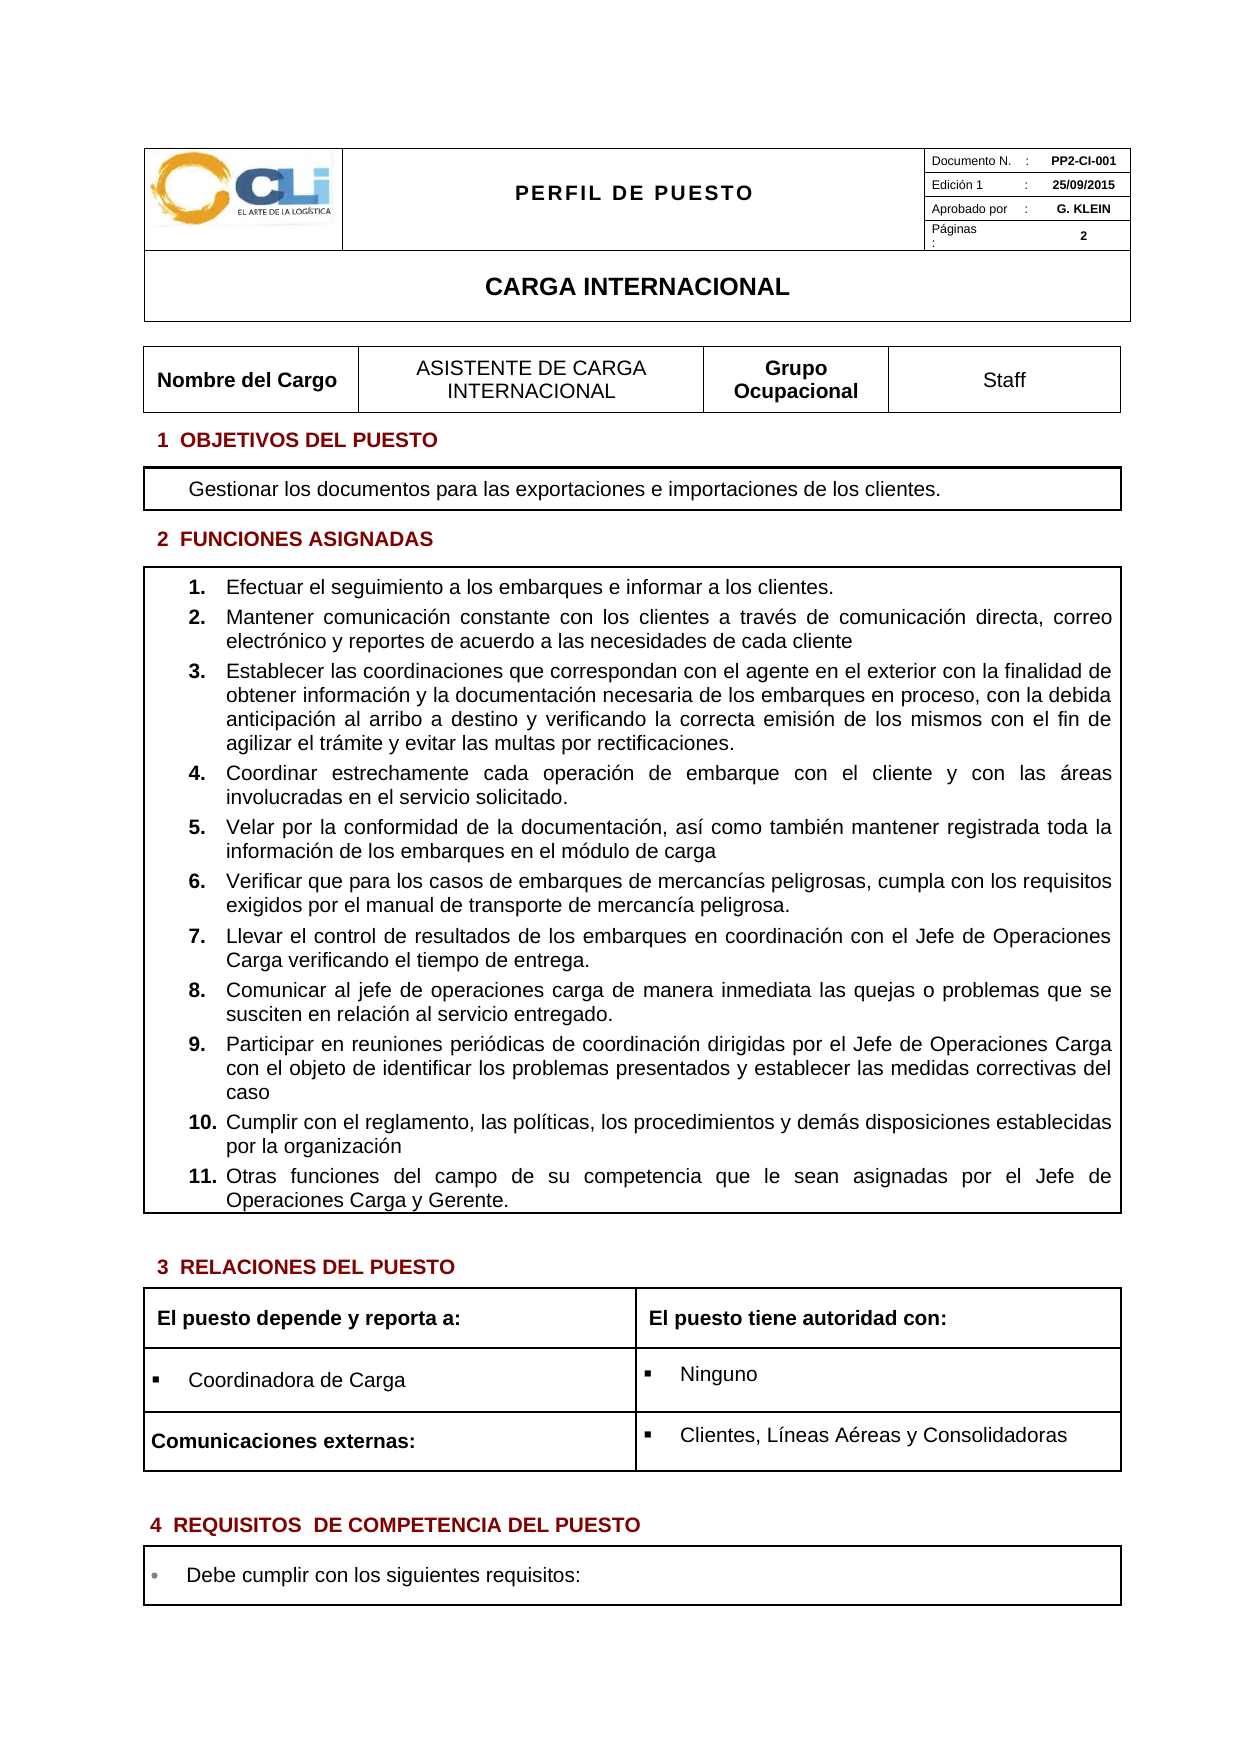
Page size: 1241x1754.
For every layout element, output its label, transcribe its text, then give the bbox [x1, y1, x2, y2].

table_cell Efectuar el seguimiento a los embarques e informar a los clientes. Mantener comunicación constante con los clientes a través de comunicación directa, correo electrónico y reportes de acuerdo a las necesidades de cada cliente Establecer las coordinaciones que correspondan con el agente en el exterior con la finalidad de obtener información y la documentación necesaria de los embarques en proceso, con la debida anticipación al arribo a destino y verificando la correcta emisión de los mismos con el fin de agilizar el trámite y evitar las multas por rectificaciones. Coordinar estrechamente cada operación de embarque con el cliente y con las áreas involucradas en el servicio solicitado. Velar por la conformidad de la documentación, así como también mantener registrada toda la información de los embarques en el módulo de carga Verificar que para los casos de embarques de mercancías peligrosas, cumpla con los requisitos exigidos por el manual de transporte de mercancía peligrosa. Llevar el control de resultados de los embarques en coordinación con el Jefe de Operaciones Carga verificando el tiempo de entrega. Comunicar al jefe de operaciones carga de manera inmediata las quejas o problemas que se susciten en relación al servicio entregado. Participar en reuniones periódicas de coordinación dirigidas por el Jefe de Operaciones Carga con el objeto de identificar los problemas presentados y establecer las medidas correctivas del caso Cumplir con el reglamento, las políticas, los procedimientos y demás disposiciones establecidas por la organización Otras funciones del campo de su competencia que le sean asignadas por el Jefe de Operaciones Carga y Gerente. [145, 568, 1120, 1212]
table_header Staff [889, 347, 1120, 412]
table_cell Gestionar los documentos para las exportaciones e importaciones de los clientes. [145, 469, 1120, 509]
table_cell Clientes, Líneas Aéreas y Consolidadoras [637, 1413, 1120, 1470]
table_header Grupo Ocupacional [704, 347, 888, 412]
table_cell 3 RELACIONES DEL PUESTO [144, 1214, 1121, 1287]
table_header ASISTENTE DE CARGA INTERNACIONAL [359, 347, 703, 412]
table_cell 2 FUNCIONES ASIGNADAS [144, 511, 1121, 566]
table_cell Debe cumplir con los siguientes requisitos: [145, 1547, 1120, 1604]
table_cell Coordinadora de Carga [145, 1349, 635, 1411]
table_header Nombre del Cargo [144, 347, 358, 412]
picture [149, 149, 337, 228]
table_cell Ninguno [637, 1349, 1120, 1411]
table_cell El puesto tiene autoridad con: [637, 1289, 1120, 1347]
table_cell Comunicaciones externas: [145, 1413, 635, 1470]
table_cell 4 REQUISITOS DE COMPETENCIA DEL PUESTO [144, 1472, 1121, 1545]
table_cell El puesto depende y reporta a: [145, 1289, 635, 1347]
table_cell 1 OBJETIVOS DEL PUESTO [144, 413, 1121, 466]
